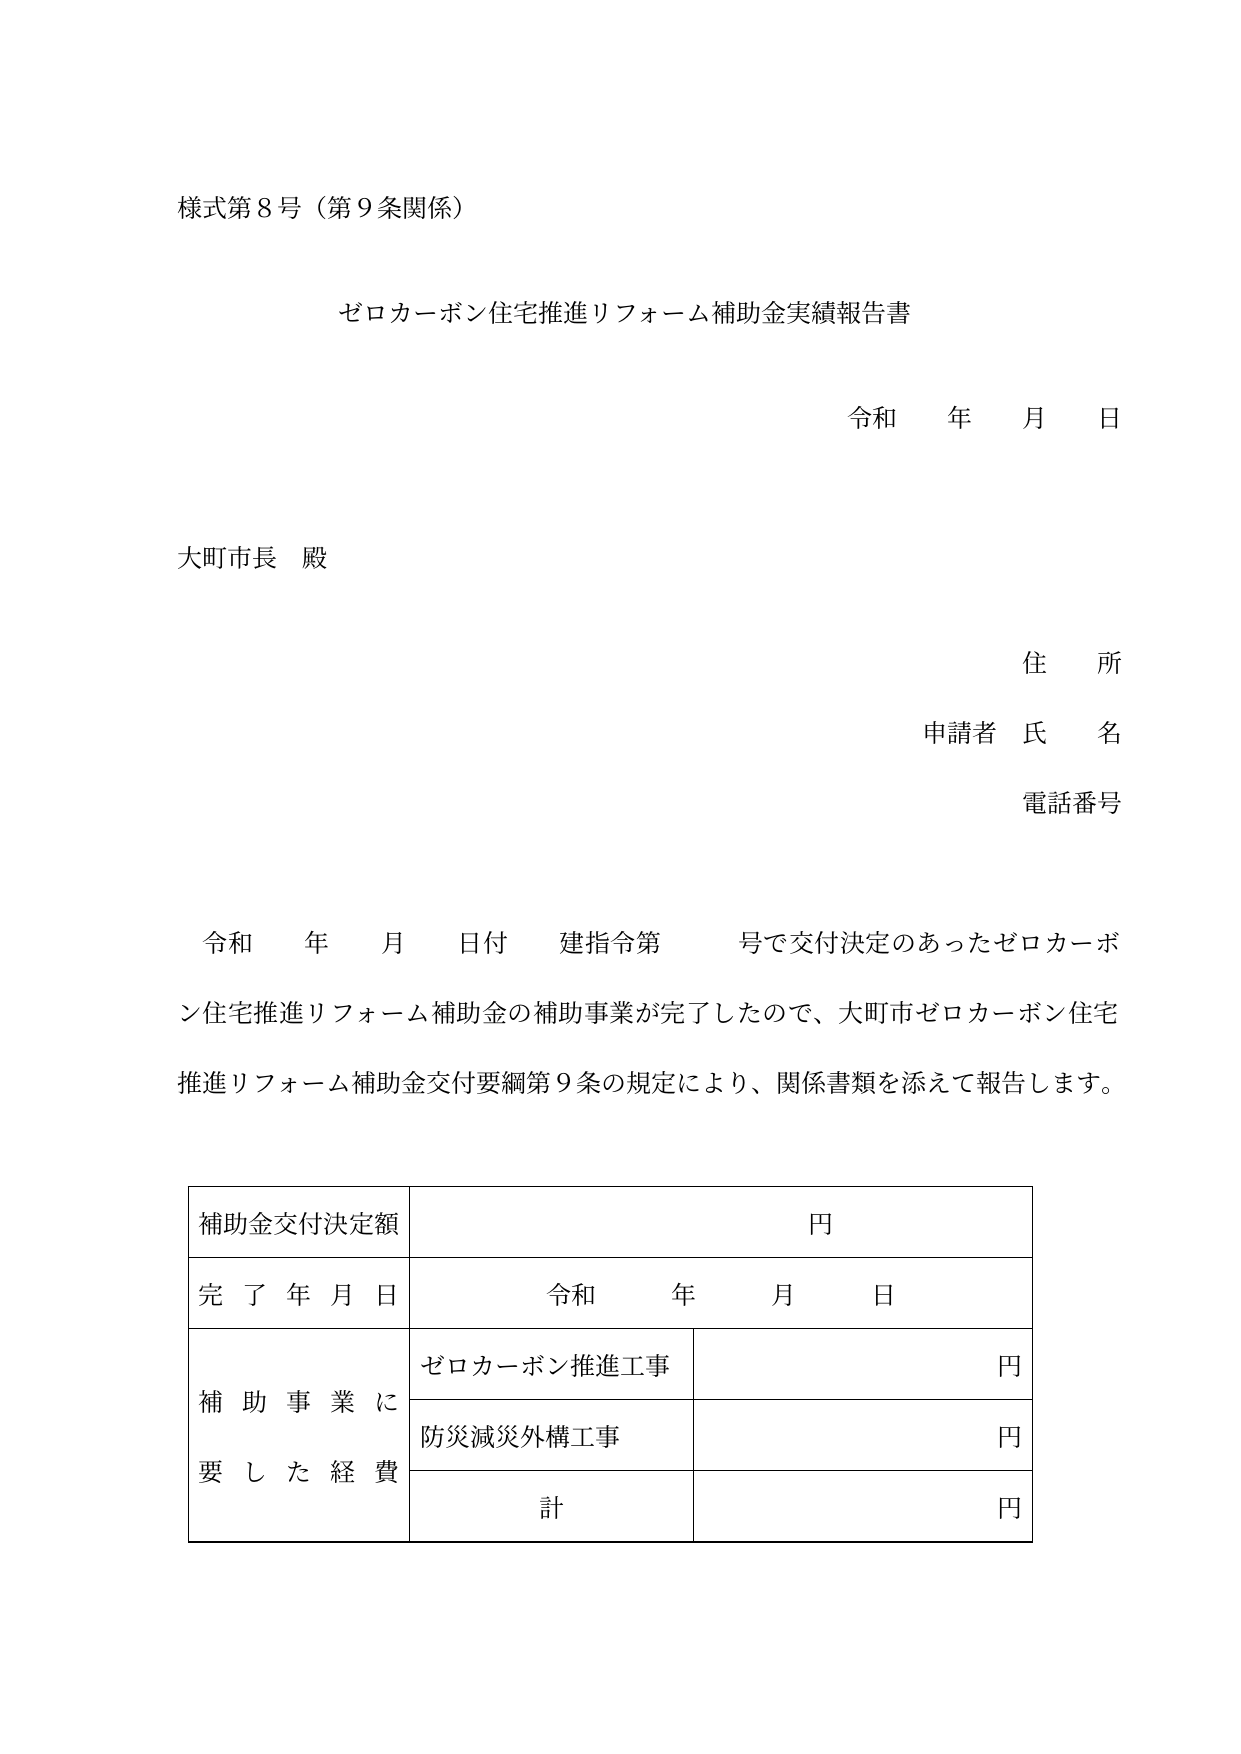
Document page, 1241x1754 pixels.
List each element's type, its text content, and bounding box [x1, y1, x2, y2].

table_cell 円 [694, 1471, 1032, 1541]
text 申請者 氏 名 [177, 696, 1122, 766]
table_cell 令和 年 月 日 [410, 1258, 1032, 1328]
text 大町市長 殿 [177, 521, 1136, 591]
text 令和 年 月 日付 建指令第 号で交付決定のあったゼロカーボン住宅推進リフォーム補助金の補助事業が完了したので、大町市ゼロカーボン住宅推進リフォーム補助金交付要綱第９条の規定により、関係書類を添えて報告します。 [177, 906, 1122, 1116]
text 令和 年 月 日 [177, 381, 1122, 451]
table_cell ゼロカーボン推進工事 [410, 1329, 693, 1399]
table_cell 完了年月日 [189, 1258, 409, 1328]
table_cell 防災減災外構工事 [410, 1400, 693, 1470]
table_cell 円 [694, 1400, 1032, 1470]
text 電話番号 [177, 766, 1122, 836]
table_cell 円 [694, 1329, 1032, 1399]
table_header 補助金交付決定額 [189, 1187, 409, 1257]
text 住 所 [177, 626, 1122, 696]
table_cell 計 [410, 1471, 693, 1541]
text 様式第８号（第９条関係） [177, 171, 1072, 241]
text ゼロカーボン住宅推進リフォーム補助金実績報告書 [177, 276, 1072, 346]
table_header 円 [410, 1187, 1032, 1257]
table_cell 補助事業に 要した経費 [189, 1329, 409, 1541]
